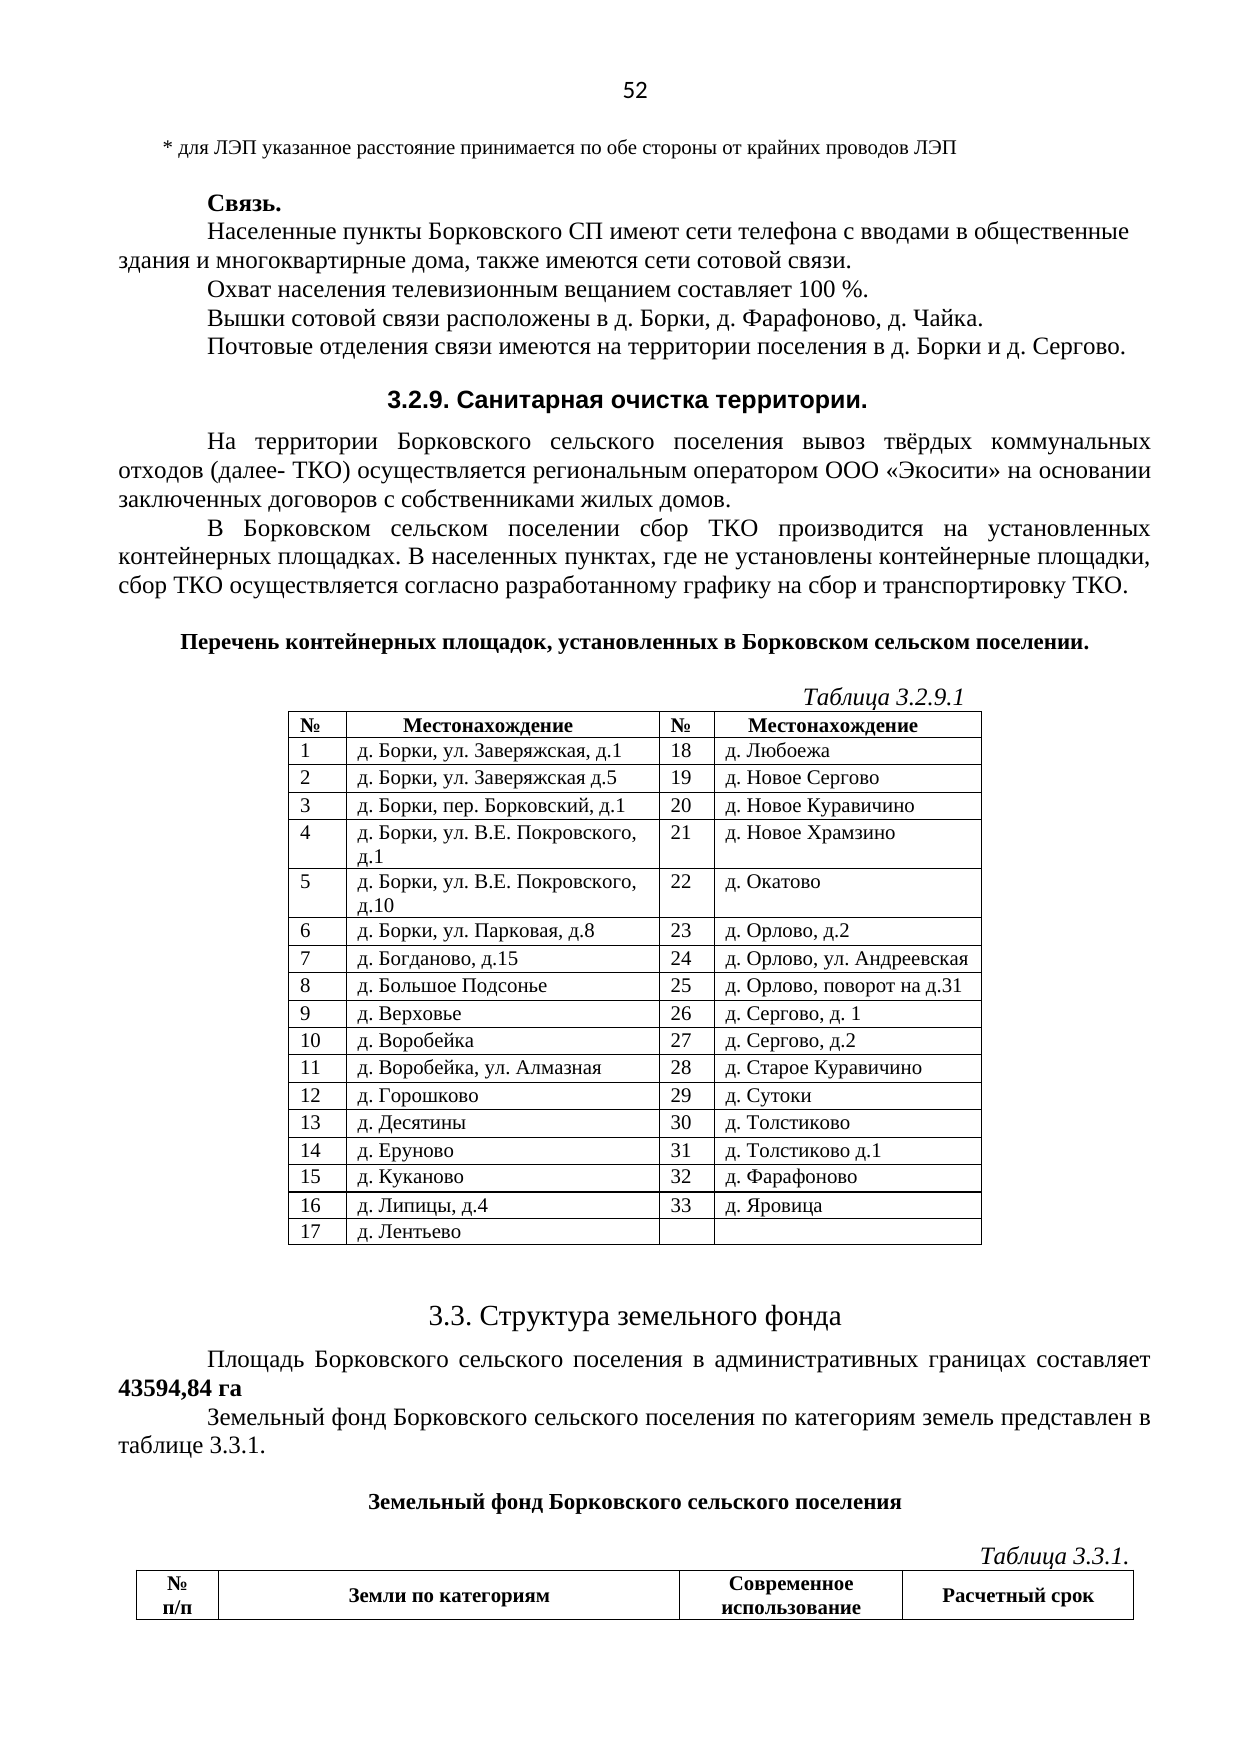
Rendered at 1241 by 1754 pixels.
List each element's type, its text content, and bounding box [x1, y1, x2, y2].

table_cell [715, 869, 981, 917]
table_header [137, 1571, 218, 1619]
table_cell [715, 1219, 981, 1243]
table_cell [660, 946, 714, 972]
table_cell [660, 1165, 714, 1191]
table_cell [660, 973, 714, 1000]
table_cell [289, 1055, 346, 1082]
text В Борковском сельском поселении сбор ТКО производится на установленных контейнерных площадках. В населенных пунктах, где не установлены контейнерные площадки, сбор ТКО осуществляется согласно разработанному графику на сбор и транспортировку ТКО. [118, 513, 1152, 599]
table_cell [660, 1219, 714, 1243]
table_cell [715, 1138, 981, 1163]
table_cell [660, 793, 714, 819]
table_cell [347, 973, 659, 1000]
text Таблица 3.2.9.1 [118, 682, 1152, 711]
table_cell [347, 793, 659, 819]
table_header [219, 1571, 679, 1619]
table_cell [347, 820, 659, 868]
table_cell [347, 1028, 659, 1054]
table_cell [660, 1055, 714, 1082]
list Земельный фонд Борковского сельского поселения [118, 1488, 1152, 1514]
text Вышки сотовой связи расположены в д. Борки, д. Фарафоново, д. Чайка. [118, 303, 1152, 331]
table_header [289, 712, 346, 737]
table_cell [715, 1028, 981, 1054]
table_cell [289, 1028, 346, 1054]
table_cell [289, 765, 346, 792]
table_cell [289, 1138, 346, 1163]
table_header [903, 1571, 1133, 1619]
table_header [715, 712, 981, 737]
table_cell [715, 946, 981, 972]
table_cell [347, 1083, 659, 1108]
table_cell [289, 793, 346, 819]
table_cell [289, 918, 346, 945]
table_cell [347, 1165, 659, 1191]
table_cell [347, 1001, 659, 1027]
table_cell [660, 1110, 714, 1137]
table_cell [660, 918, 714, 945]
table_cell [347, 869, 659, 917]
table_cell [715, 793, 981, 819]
text Связь. [118, 188, 1152, 216]
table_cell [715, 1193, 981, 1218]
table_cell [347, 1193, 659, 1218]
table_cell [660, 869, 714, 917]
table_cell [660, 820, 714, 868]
text На территории Борковского сельского поселения вывоз твёрдых коммунальных отходов (далее- ТКО) осуществляется региональным оператором ООО «Экосити» на основании заключенных договоров с собственниками жилых домов. [118, 426, 1152, 513]
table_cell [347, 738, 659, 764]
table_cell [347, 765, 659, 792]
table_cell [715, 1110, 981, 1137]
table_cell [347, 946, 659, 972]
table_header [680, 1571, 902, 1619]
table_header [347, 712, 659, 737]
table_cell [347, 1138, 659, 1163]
text 3.2.9. Санитарная очистка территории. [118, 385, 1137, 414]
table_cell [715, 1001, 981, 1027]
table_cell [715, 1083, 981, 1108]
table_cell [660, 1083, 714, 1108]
text Почтовые отделения связи имеются на территории поселения в д. Борки и д. Сергово. [118, 331, 1152, 360]
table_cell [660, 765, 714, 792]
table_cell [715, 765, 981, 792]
text Перечень контейнерных площадок, установленных в Борковском сельском поселении. [118, 628, 1152, 654]
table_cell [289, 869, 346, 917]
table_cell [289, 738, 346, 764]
text Таблица 3.3.1. [0, 1541, 1152, 1569]
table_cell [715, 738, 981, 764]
text Охват населения телевизионным вещанием составляет 100 %. [118, 274, 1152, 303]
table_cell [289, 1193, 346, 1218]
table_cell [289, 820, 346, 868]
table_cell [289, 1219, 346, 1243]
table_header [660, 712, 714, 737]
text * для ЛЭП указанное расстояние принимается по обе стороны от крайних проводов ЛЭП [118, 135, 1152, 159]
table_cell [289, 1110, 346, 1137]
list Земельный фонд Борковского сельского поселения по категориям земель представлен в таблице 3.3.1. [118, 1402, 1152, 1459]
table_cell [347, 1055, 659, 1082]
list Площадь Борковского сельского поселения в административных границах составляет 43594,84 га [118, 1344, 1152, 1402]
text Населенные пункты Борковского СП имеют сети телефона с вводами в общественные здания и многоквартирные дома, также имеются сети сотовой связи. [118, 216, 1152, 274]
text 3.3. Структура земельного фонда [118, 1298, 1152, 1332]
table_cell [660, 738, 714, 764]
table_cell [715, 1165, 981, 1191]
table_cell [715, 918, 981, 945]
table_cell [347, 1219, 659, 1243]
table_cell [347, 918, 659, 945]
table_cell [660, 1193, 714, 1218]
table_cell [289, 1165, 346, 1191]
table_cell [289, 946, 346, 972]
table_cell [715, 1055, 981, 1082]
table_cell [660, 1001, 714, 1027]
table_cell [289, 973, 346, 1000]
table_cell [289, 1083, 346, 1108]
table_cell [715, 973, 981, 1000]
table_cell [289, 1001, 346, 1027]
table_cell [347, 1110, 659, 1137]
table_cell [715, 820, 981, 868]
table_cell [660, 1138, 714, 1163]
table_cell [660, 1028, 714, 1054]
